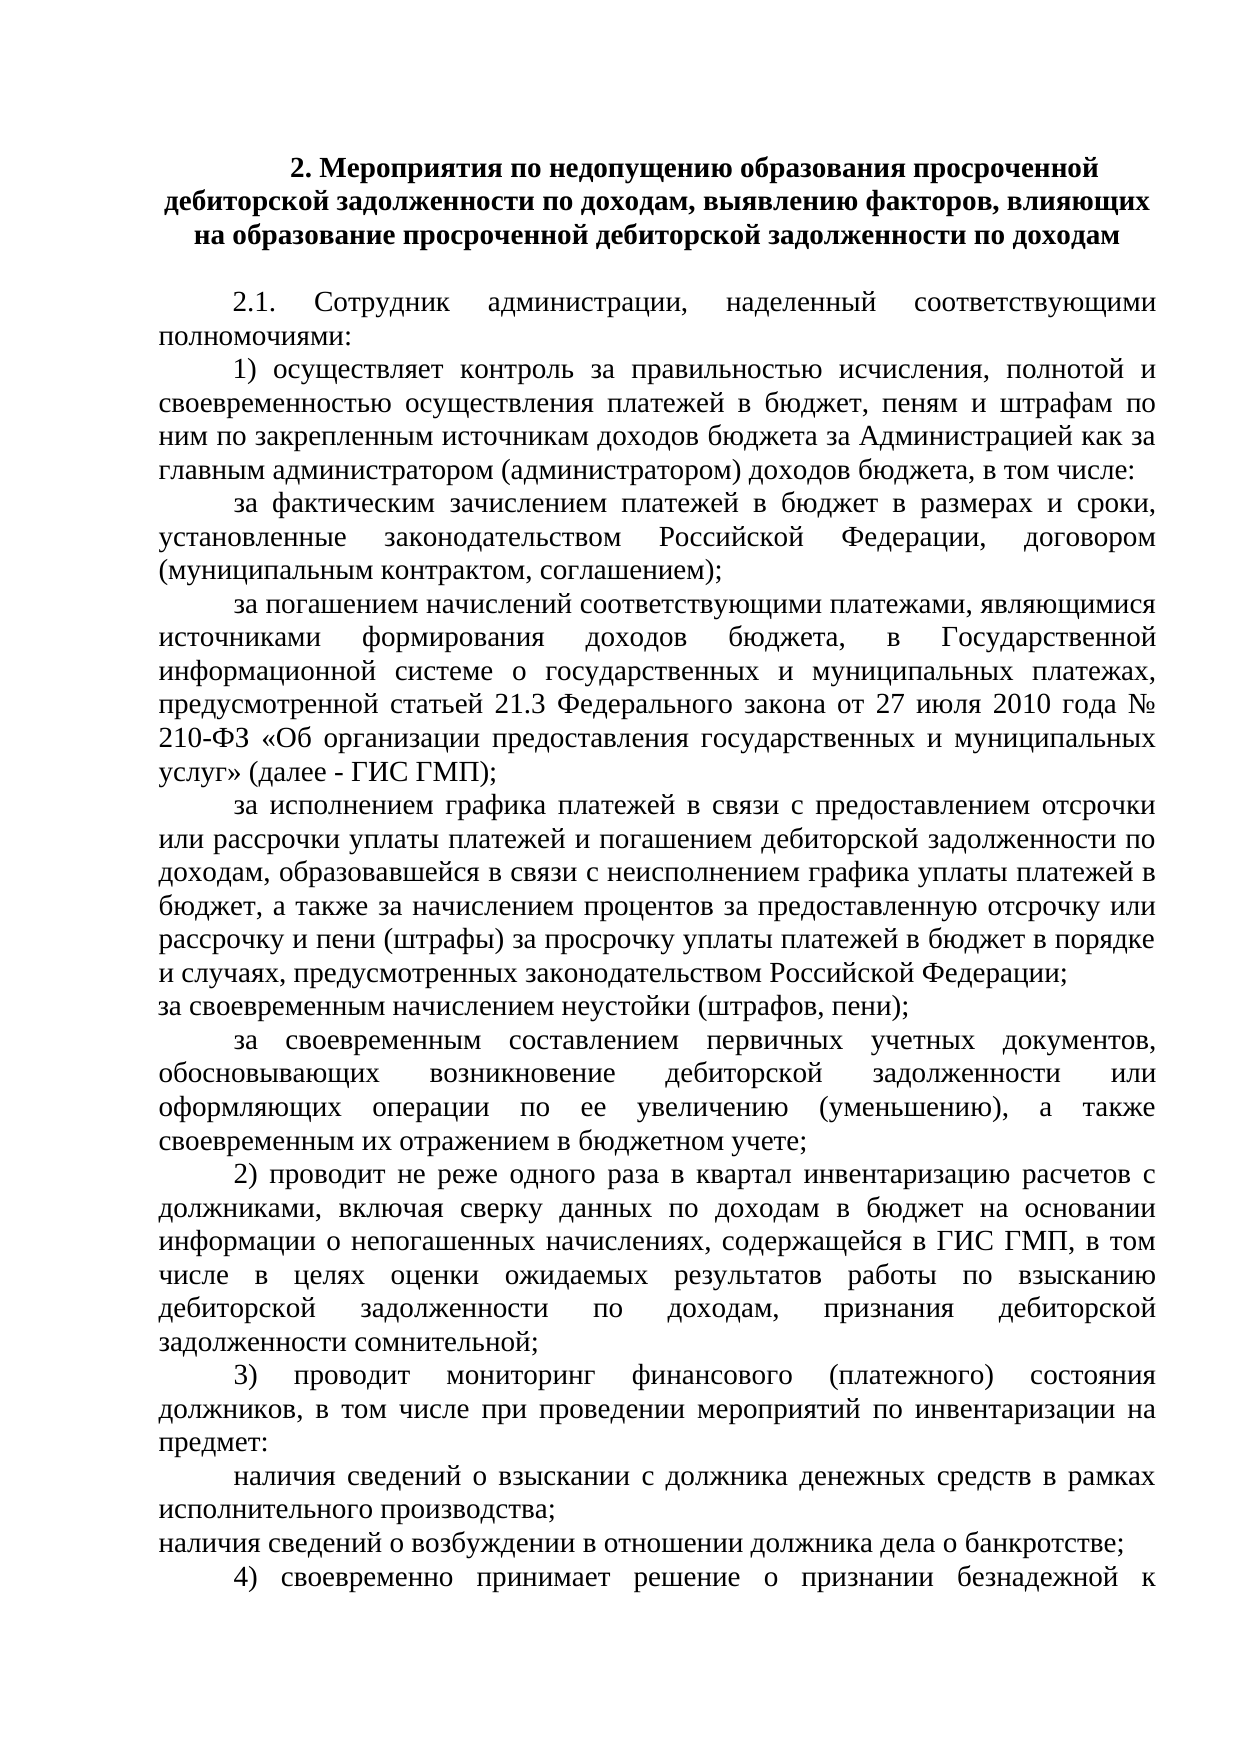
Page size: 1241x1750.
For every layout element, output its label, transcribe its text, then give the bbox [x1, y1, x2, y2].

text 3) проводит мониторинг финансового (платежного) состояния должников, в том числе при проведении мероприятий по инвентаризации на предмет: [158, 1357, 1157, 1458]
text за погашением начислений соответствующими платежами, являющимися источниками формирования доходов бюджета, в Государственной информационной системе о государственных и муниципальных платежах, предусмотренной статьей 21.3 Федерального закона от 27 июля 2010 года № 210-ФЗ «Об организации предоставления государственных и муниципальных услуг» (далее - ГИС ГМП); [158, 586, 1157, 787]
text за своевременным составлением первичных учетных документов, обосновывающих возникновение дебиторской задолженности или оформляющих операции по ее увеличению (уменьшению), а также своевременным их отражением в бюджетном учете; [158, 1022, 1157, 1156]
text за исполнением графика платежей в связи с предоставлением отсрочки или рассрочки уплаты платежей и погашением дебиторской задолженности по доходам, образовавшейся в связи с неисполнением графика уплаты платежей в бюджет, а также за начислением процентов за предоставленную отсрочку или рассрочку и пени (штрафы) за просрочку уплаты платежей в бюджет в порядке и случаях, предусмотренных законодательством Российской Федерации; [158, 787, 1157, 988]
text 1) осуществляет контроль за правильностью исчисления, полнотой и своевременностью осуществления платежей в бюджет, пеням и штрафам по ним по закрепленным источникам доходов бюджета за Администрацией как за главным администратором (администратором) доходов бюджета, в том числе: [158, 351, 1157, 485]
text наличия сведений о взыскании с должника денежных средств в рамках исполнительного производства; [158, 1458, 1157, 1525]
text 2) проводит не реже одного раза в квартал инвентаризацию расчетов с должниками, включая сверку данных по доходам в бюджет на основании информации о непогашенных начислениях, содержащейся в ГИС ГМП, в том числе в целях оценки ожидаемых результатов работы по взысканию дебиторской задолженности по доходам, признания дебиторской задолженности сомнительной; [158, 1156, 1157, 1357]
subtitle 2. Мероприятия по недопущению образования просроченной дебиторской задолженности по доходам, выявлению факторов, влияющих на образование просроченной дебиторской задолженности по доходам [157, 150, 1157, 251]
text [158, 1559, 1157, 1592]
text 2.1. Сотрудник администрации, наделенный соответствующими полномочиями: [158, 284, 1157, 351]
text за фактическим зачислением платежей в бюджет в размерах и сроки, установленные законодательством Российской Федерации, договором (муниципальным контрактом, соглашением); [158, 485, 1157, 586]
text наличия сведений о возбуждении в отношении должника дела о банкротстве; [157, 1525, 1157, 1559]
text за своевременным начислением неустойки (штрафов, пени); [157, 988, 1157, 1022]
